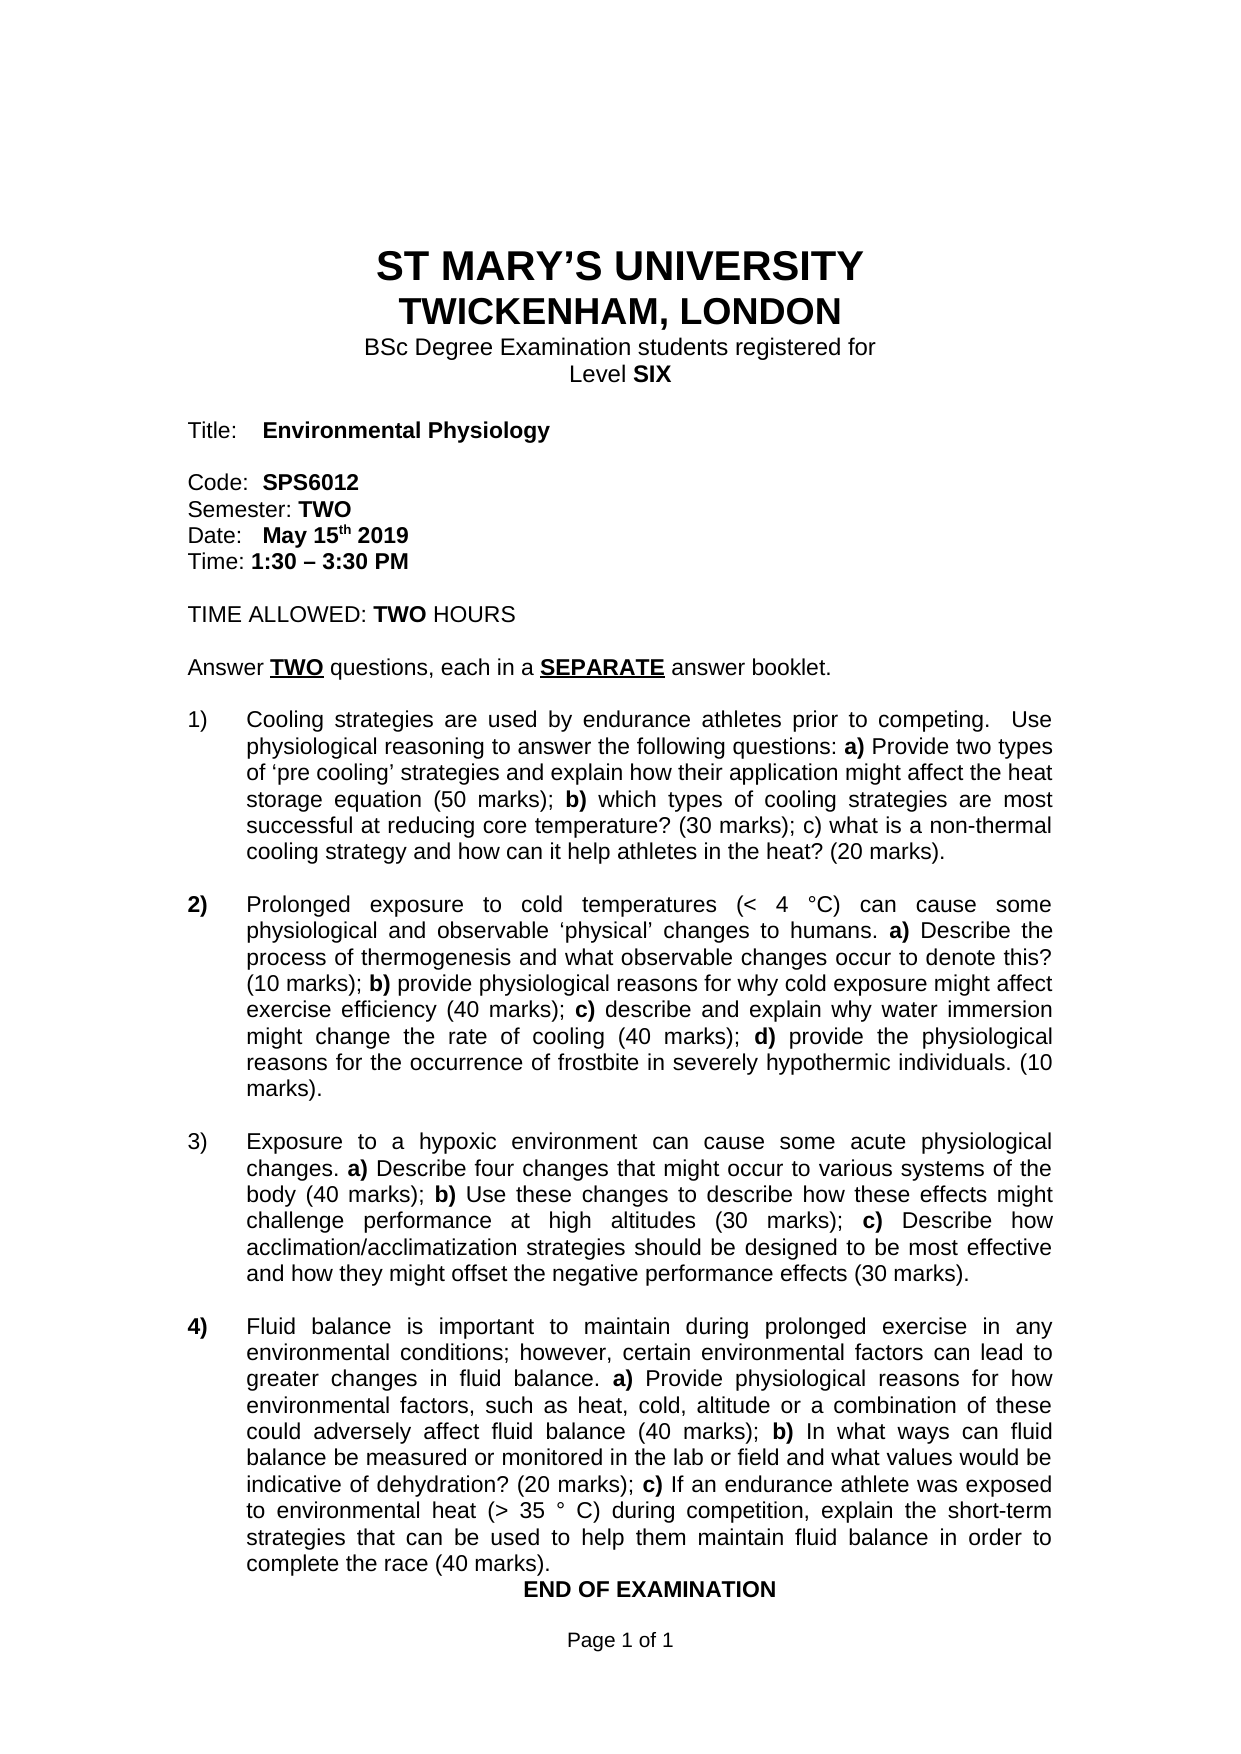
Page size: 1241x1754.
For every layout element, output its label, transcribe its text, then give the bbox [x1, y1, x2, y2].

list Exposure to a hypoxic environment can cause some acute physiological changes. a) Describe four changes that might occur to various systems of the body (40 marks); b) Use these changes to describe how these effects might challenge performance at high altitudes (30 marks); c) Describe how acclimation/acclimatization strategies should be designed to be most effective and how they might offset the negative performance effects (30 marks). [187, 1128, 1053, 1286]
text Level SIX [187, 360, 1053, 388]
text Date: May 15th 2019 [187, 522, 1053, 548]
text Time: 1:30 – 3:30 PM [187, 548, 1053, 575]
list Cooling strategies are used by endurance athletes prior to competing. Use physiological reasoning to answer the following questions: a) Provide two types of ‘pre cooling’ strategies and explain how their application might affect the heat storage equation (50 marks); b) which types of cooling strategies are most successful at reducing core temperature? (30 marks); c) what is a non-thermal cooling strategy and how can it help athletes in the heat? (20 marks). [187, 706, 1053, 864]
text Code: SPS6012 [187, 469, 1053, 496]
list Prolonged exposure to cold temperatures (< 4 °C) can cause some physiological and observable ‘physical’ changes to humans. a) Describe the process of thermogenesis and what observable changes occur to denote this? (10 marks); b) provide physiological reasons for why cold exposure might affect exercise efficiency (40 marks); c) describe and explain why water immersion might change the rate of cooling (40 marks); d) provide the physiological reasons for the occurrence of frostbite in severely hypothermic individuals. (10 marks). [187, 891, 1053, 1102]
text Semester: TWO [187, 496, 1053, 522]
list Fluid balance is important to maintain during prolonged exercise in any environmental conditions; however, certain environmental factors can lead to greater changes in fluid balance. a) Provide physiological reasons for how environmental factors, such as heat, cold, altitude or a combination of these could adversely affect fluid balance (40 marks); b) In what ways can fluid balance be measured or monitored in the lab or field and what values would be indicative of dehydration? (20 marks); c) If an endurance athlete was exposed to environmental heat (> 35 ° C) during competition, explain the short-term strategies that can be used to help them maintain fluid balance in order to complete the race (40 marks). [187, 1313, 1053, 1576]
text Answer TWO questions, each in a SEPARATE answer booklet. [187, 654, 1053, 680]
subtitle TWICKENHAM, [187, 289, 1053, 333]
text Title: Environmental Physiology [187, 417, 1053, 443]
text TIME ALLOWED: TWO HOURS [187, 601, 1053, 627]
text END OF EXAMINATION [246, 1576, 1053, 1602]
text BSc Degree Examination students registered for [187, 333, 1053, 360]
title ST MARY’S UNIVERSITY [187, 242, 1053, 289]
